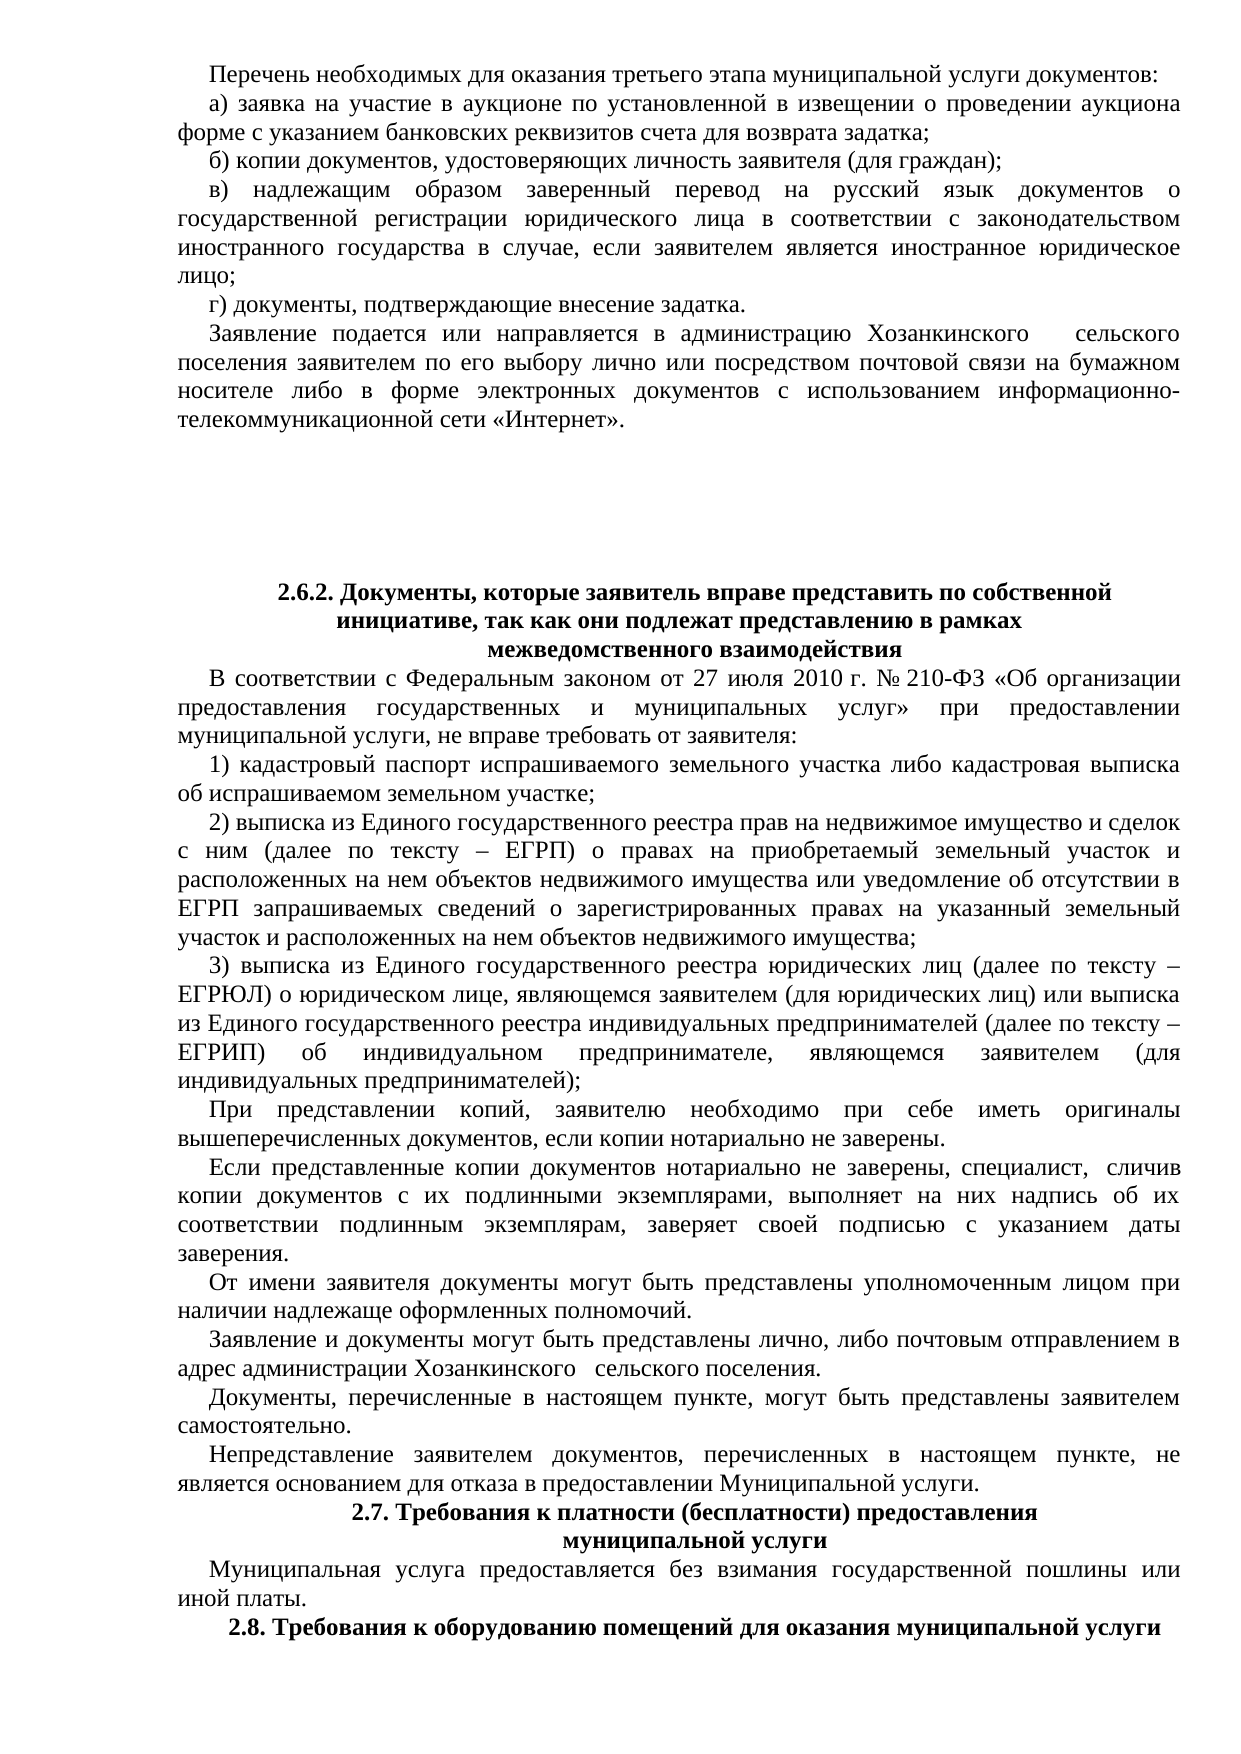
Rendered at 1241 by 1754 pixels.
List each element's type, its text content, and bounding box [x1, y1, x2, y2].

text От имени заявителя документы могут быть представлены уполномоченным лицом при наличии надлежаще оформленных полномочий. [177, 1267, 1181, 1324]
text Если представленные копии документов нотариально не заверены, специалист, сличив копии документов с их подлинными экземплярами, выполняет на них надпись об их соответствии подлинным экземплярам, заверяет своей подписью с указанием даты заверения. [177, 1152, 1181, 1267]
text Заявление и документы могут быть представлены лично, либо почтовым отправлением в адрес администрации Хозанкинского сельского поселения. [177, 1324, 1181, 1382]
text 2) выписка из Единого государственного реестра прав на недвижимое имущество и сделок с ним (далее по тексту – ЕГРП) о правах на приобретаемый земельный участок и расположенных на нем объектов недвижимого имущества или уведомление об отсутствии в ЕГРП запрашиваемых сведений о зарегистрированных правах на указанный земельный участок и расположенных на нем объектов недвижимого имущества; [177, 807, 1181, 950]
text Муниципальная услуга предоставляется без взимания государственной пошлины или иной платы. [177, 1554, 1181, 1612]
text межведомственного взаимодействия [177, 634, 1181, 663]
text В соответствии с Федеральным законом от 27 июля 2010 г. № 210-ФЗ «Об организации предоставления государственных и муниципальных услуг» при предоставлении муниципальной услуги, не вправе требовать от заявителя: [177, 663, 1181, 749]
text Документы, перечисленные в настоящем пункте, могут быть представлены заявителем самостоятельно. [177, 1382, 1181, 1439]
text Перечень необходимых для оказания третьего этапа муниципальной услуги документов: [177, 59, 1181, 88]
text 2.7. Требования к платности (бесплатности) предоставления [177, 1497, 1181, 1525]
text г) документы, подтверждающие внесение задатка. [177, 289, 1181, 318]
text муниципальной услуги [177, 1525, 1181, 1554]
text 2.6.2. Документы, которые заявитель вправе представить по собственной инициативе, так как они подлежат представлению в рамках [177, 577, 1181, 634]
text 2.8. Требования к оборудованию помещений для оказания муниципальной услуги [177, 1612, 1181, 1640]
text 3) выписка из Единого государственного реестра юридических лиц (далее по тексту – ЕГРЮЛ) о юридическом лице, являющемся заявителем (для юридических лиц) или выписка из Единого государственного реестра индивидуальных предпринимателей (далее по тексту – ЕГРИП) об индивидуальном предпринимателе, являющемся заявителем (для индивидуальных предпринимателей); [177, 950, 1181, 1094]
text 1) кадастровый паспорт испрашиваемого земельного участка либо кадастровая выписка об испрашиваемом земельном участке; [177, 749, 1181, 807]
text Заявление подается или направляется в администрацию Хозанкинского сельского поселения заявителем по его выбору лично или посредством почтовой связи на бумажном носителе либо в форме электронных документов с использованием информационно-телекоммуникационной сети «Интернет». [177, 318, 1181, 433]
text б) копии документов, удостоверяющих личность заявителя (для граждан); [177, 145, 1181, 174]
text Непредставление заявителем документов, перечисленных в настоящем пункте, не является основанием для отказа в предоставлении Муниципальной услуги. [177, 1439, 1181, 1497]
text а) заявка на участие в аукционе по установленной в извещении о проведении аукциона форме с указанием банковских реквизитов счета для возврата задатка; [177, 88, 1181, 145]
text в) надлежащим образом заверенный перевод на русский язык документов о государственной регистрации юридического лица в соответствии с законодательством иностранного государства в случае, если заявителем является иностранное юридическое лицо; [177, 174, 1181, 289]
text При представлении копий, заявителю необходимо при себе иметь оригиналы вышеперечисленных документов, если копии нотариально не заверены. [177, 1094, 1181, 1152]
